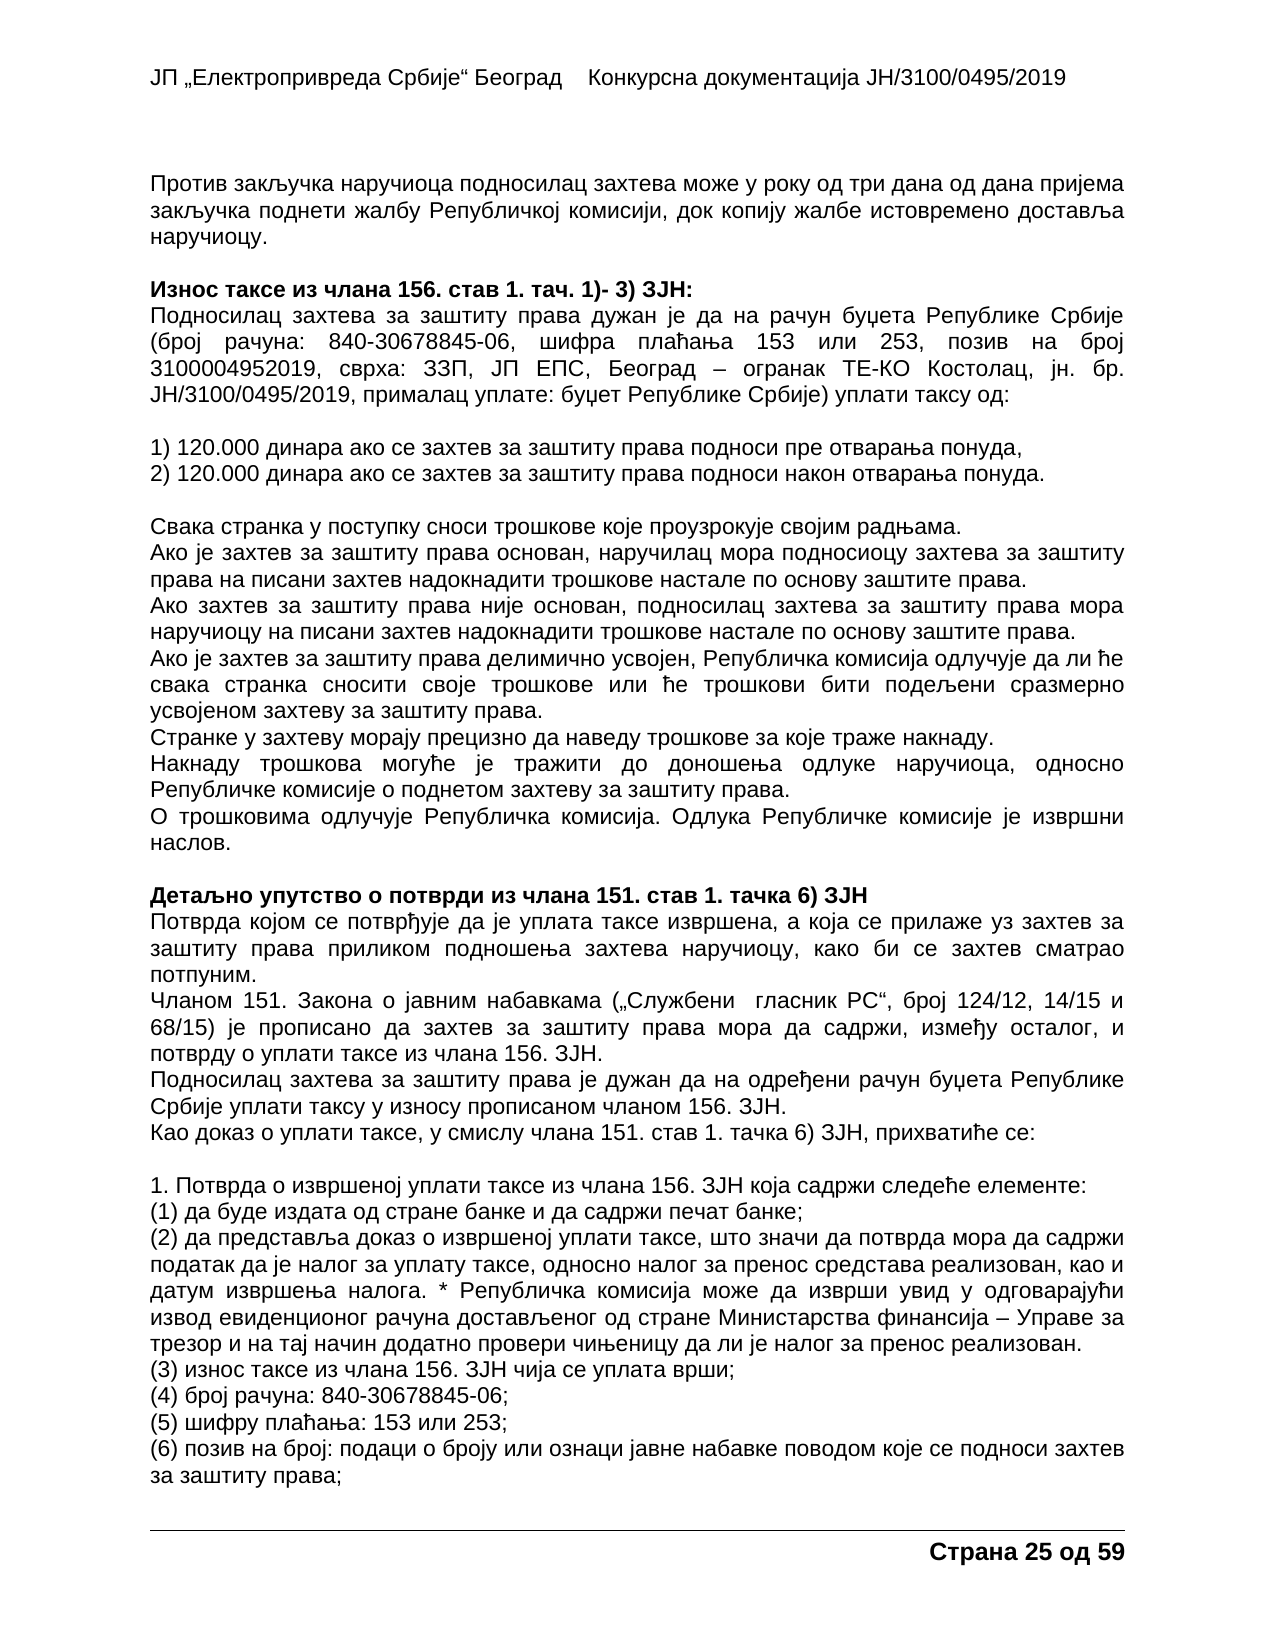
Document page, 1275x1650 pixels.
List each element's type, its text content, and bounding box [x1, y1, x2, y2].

text (4) број рачуна: 840-30678845-06; [150, 1382, 1125, 1409]
text Ако захтев за заштиту права није основан, подносилац захтева за заштиту права мора наручиоцу на писани захтев надокнадити трошкове настале по основу заштите права. [150, 592, 1125, 644]
text (1) да буде издата од стране банке и да садржи печат банке; [150, 1198, 1125, 1224]
text 1) 120.000 динара ако се захтев за заштиту права подноси пре отварања понуда, [150, 434, 1125, 460]
text Накнаду трошкова могуће је тражити до доношења одлуке наручиоца, односно Републичке комисије о поднетом захтеву за заштиту права. [150, 750, 1125, 803]
text Подносилац захтева за заштиту права дужан је да на рачун буџета Републике Србије (број рачуна: 840-30678845-06, шифра плаћања 153 или 253, позив на број 3100004952019, сврха: ЗЗП, ЈП ЕПС, Београд – огранак ТЕ-КО Костолац, јн. бр. ЈН/3100/0495/2019, прималац уплате: буџет Републике Србије) уплати таксу од: [150, 302, 1125, 407]
text (2) да представља доказ о извршеној уплати таксе, што значи да потврда мора да садржи податак да је налог за уплату таксе, односно налог за пренос средстава реализован, као и датум извршења налога. * Републичка комисија може да изврши увид у одговарајући извод евиденционог рачуна достављеног од стране Министарства финансија – Управе за трезор и на тај начин додатно провери чињеницу да ли је налог за пренос реализован. [150, 1224, 1125, 1356]
text Као доказ о уплати таксе, у смислу члана 151. став 1. тачка 6) ЗЈН, прихватиће се: [150, 1119, 1125, 1145]
text 1. Потврда о извршеној уплати таксе из члана 156. ЗЈН која садржи следеће елементе: [150, 1172, 1125, 1198]
text Свака странка у поступку сноси трошкове које проузрокује својим радњама. [150, 513, 1125, 539]
text (5) шифру плаћања: 153 или 253; [150, 1409, 1125, 1435]
text Против закључка наручиоца подносилац захтева може у року од три дана од дана пријема закључка поднети жалбу Републичкој комисији, док копију жалбе истовремено доставља наручиоцу. [150, 170, 1125, 249]
text Чланом 151. Закона о јавним набавкама („Службени гласник РС“, број 124/12, 14/15 и 68/15) је прописано да захтев за заштиту права мора да садржи, између осталог, и потврду о уплати таксе из члана 156. ЗЈН. [150, 987, 1125, 1066]
text Ако је захтев за заштиту права делимично усвојен, Републичка комисија одлучује да ли ће свака странка сносити своје трошкове или ће трошкови бити подељени сразмерно усвојеном захтеву за заштиту права. [150, 644, 1125, 724]
text (3) износ таксе из члана 156. ЗЈН чија се уплата врши; [150, 1356, 1125, 1382]
text 2) 120.000 динара ако се захтев за заштиту права подноси након отварања понуда. [150, 460, 1125, 486]
text О трошковима одлучује Републичка комисија. Одлука Републичке комисије је извршни наслов. [150, 803, 1125, 855]
text Детаљно упутство о потврди из члана 151. став 1. тачка 6) ЗЈН [150, 882, 1125, 908]
text Ако је захтев за заштиту права основан, наручилац мора подносиоцу захтева за заштиту права на писани захтев надокнадити трошкове настале по основу заштите права. [150, 539, 1125, 592]
text Износ таксе из члана 156. став 1. тач. 1)- 3) ЗЈН: [150, 276, 1125, 302]
text Подносилац захтева за заштиту права је дужан да на одређени рачун буџета Републике Србије уплати таксу у износу прописаном чланом 156. ЗЈН. [150, 1066, 1125, 1119]
text (6) позив на број: подаци о броју или ознаци јавне набавке поводом које се подноси захтев за заштиту права; [150, 1435, 1125, 1488]
text Потврда којом се потврђује да је уплата таксе извршена, а која се прилаже уз захтев за заштиту права приликом подношења захтева наручиоцу, како би се захтев сматрао потпуним. [150, 908, 1125, 987]
text Странке у захтеву морају прецизно да наведу трошкове за које траже накнаду. [150, 724, 1125, 750]
